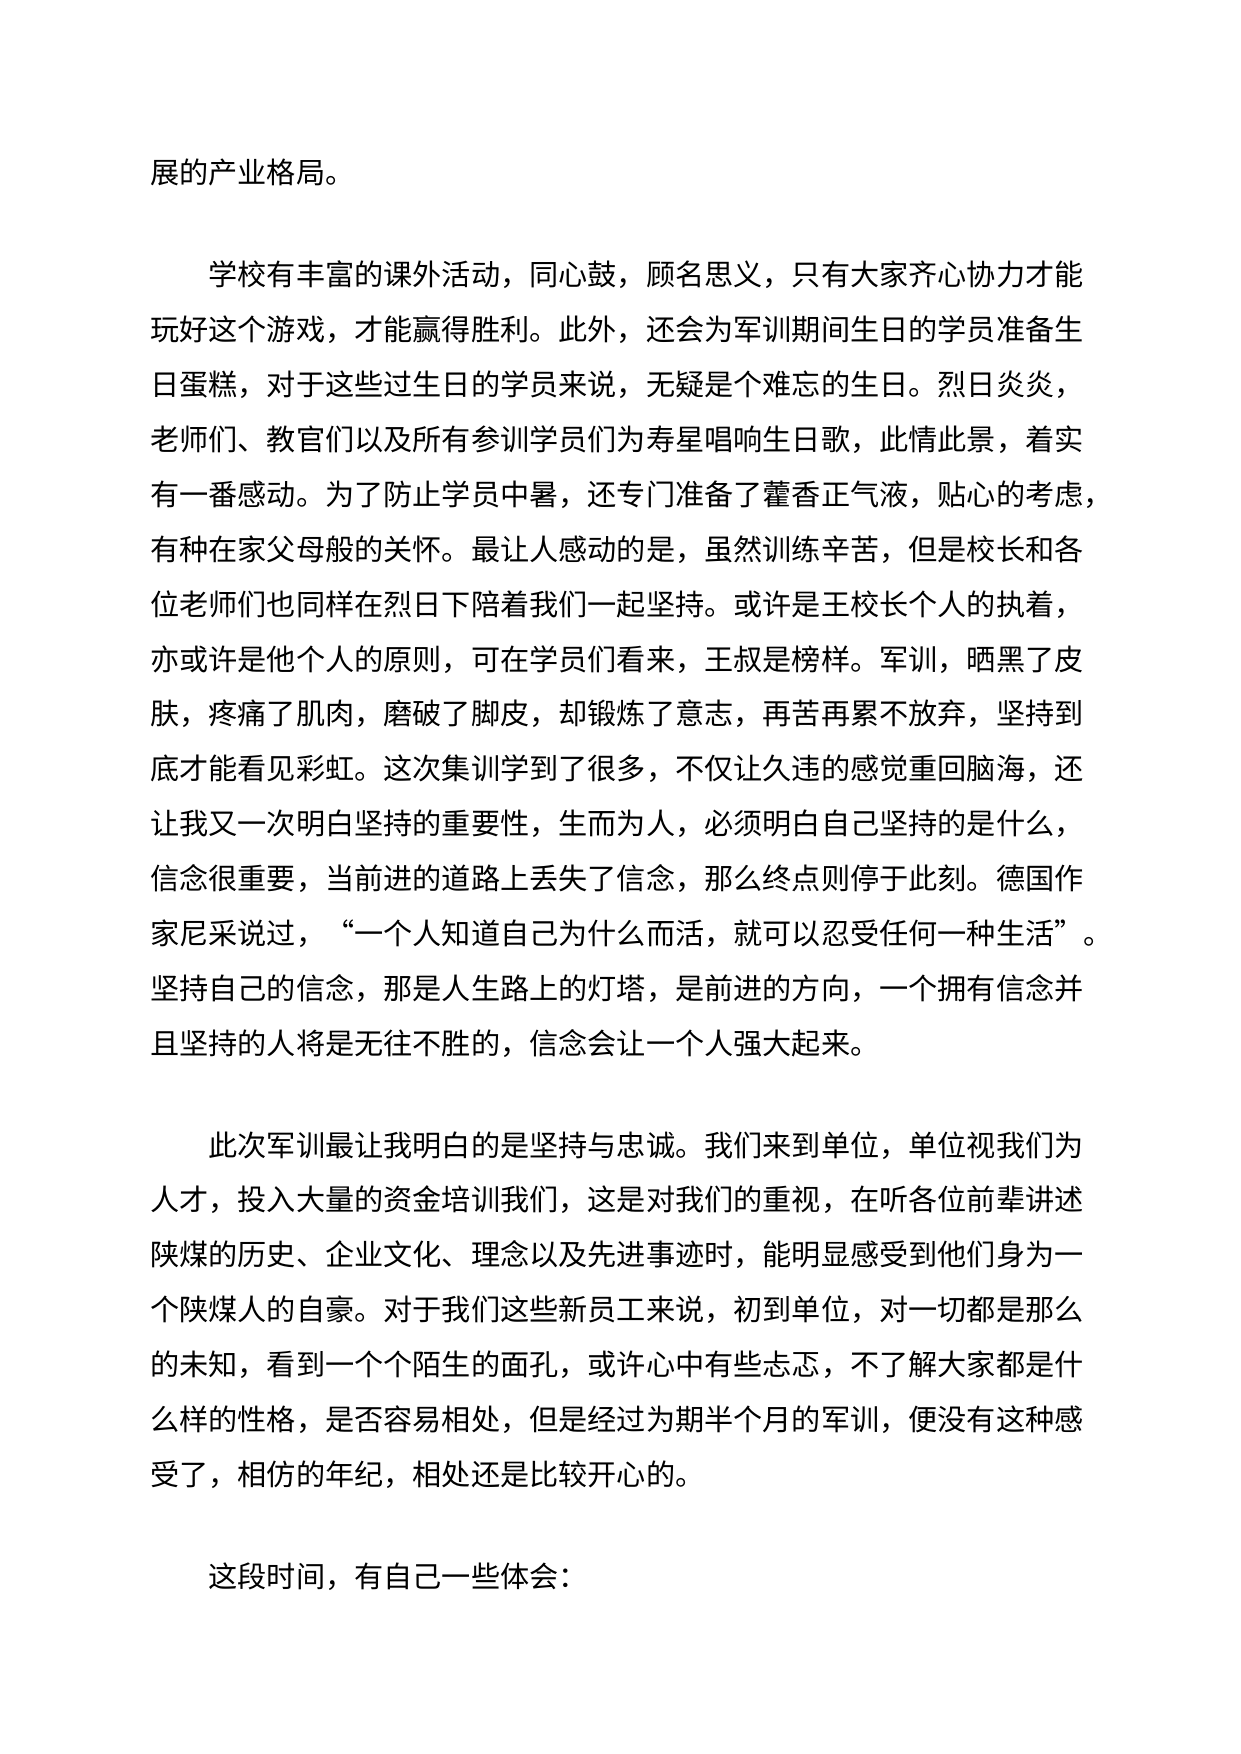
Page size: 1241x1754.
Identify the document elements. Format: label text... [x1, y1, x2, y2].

text 此次军训最让我明白的是坚持与忠诚。我们来到单位，单位视我们为人才，投入大量的资金培训我们，这是对我们的重视，在听各位前辈讲述陕煤的历史、企业文化、理念以及先进事迹时，能明显感受到他们身为一个陕煤人的自豪。对于我们这些新员工来说，初到单位，对一切都是那么的未知，看到一个个陌生的面孔，或许心中有些忐忑，不了解大家都是什么样的性格，是否容易相处，但是经过为期半个月的军训，便没有这种感受了，相仿的年纪，相处还是比较开心的。 [150, 1122, 1090, 1494]
text 这段时间，有自己一些体会： [150, 1553, 1090, 1596]
text 学校有丰富的课外活动，同心鼓，顾名思义，只有大家齐心协力才能玩好这个游戏，才能赢得胜利。此外，还会为军训期间生日的学员准备生日蛋糕，对于这些过生日的学员来说，无疑是个难忘的生日。烈日炎炎，老师们、教官们以及所有参训学员们为寿星唱响生日歌，此情此景，着实有一番感动。为了防止学员中暑，还专门准备了藿香正气液，贴心的考虑，有种在家父母般的关怀。最让人感动的是，虽然训练辛苦，但是校长和各位老师们也同样在烈日下陪着我们一起坚持。或许是王校长个人的执着，亦或许是他个人的原则，可在学员们看来，王叔是榜样。军训，晒黑了皮肤，疼痛了肌肉，磨破了脚皮，却锻炼了意志，再苦再累不放弃，坚持到底才能看见彩虹。这次集训学到了很多，不仅让久违的感觉重回脑海，还让我又一次明白坚持的重要性，生而为人，必须明白自己坚持的是什么，信念很重要，当前进的道路上丢失了信念，那么终点则停于此刻。德国作家尼采说过，“一个人知道自己为什么而活，就可以忍受任何一种生活”。坚持自己的信念，那是人生路上的灯塔，是前进的方向，一个拥有信念并且坚持的人将是无往不胜的，信念会让一个人强大起来。 [150, 252, 1090, 1063]
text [150, 150, 1090, 192]
